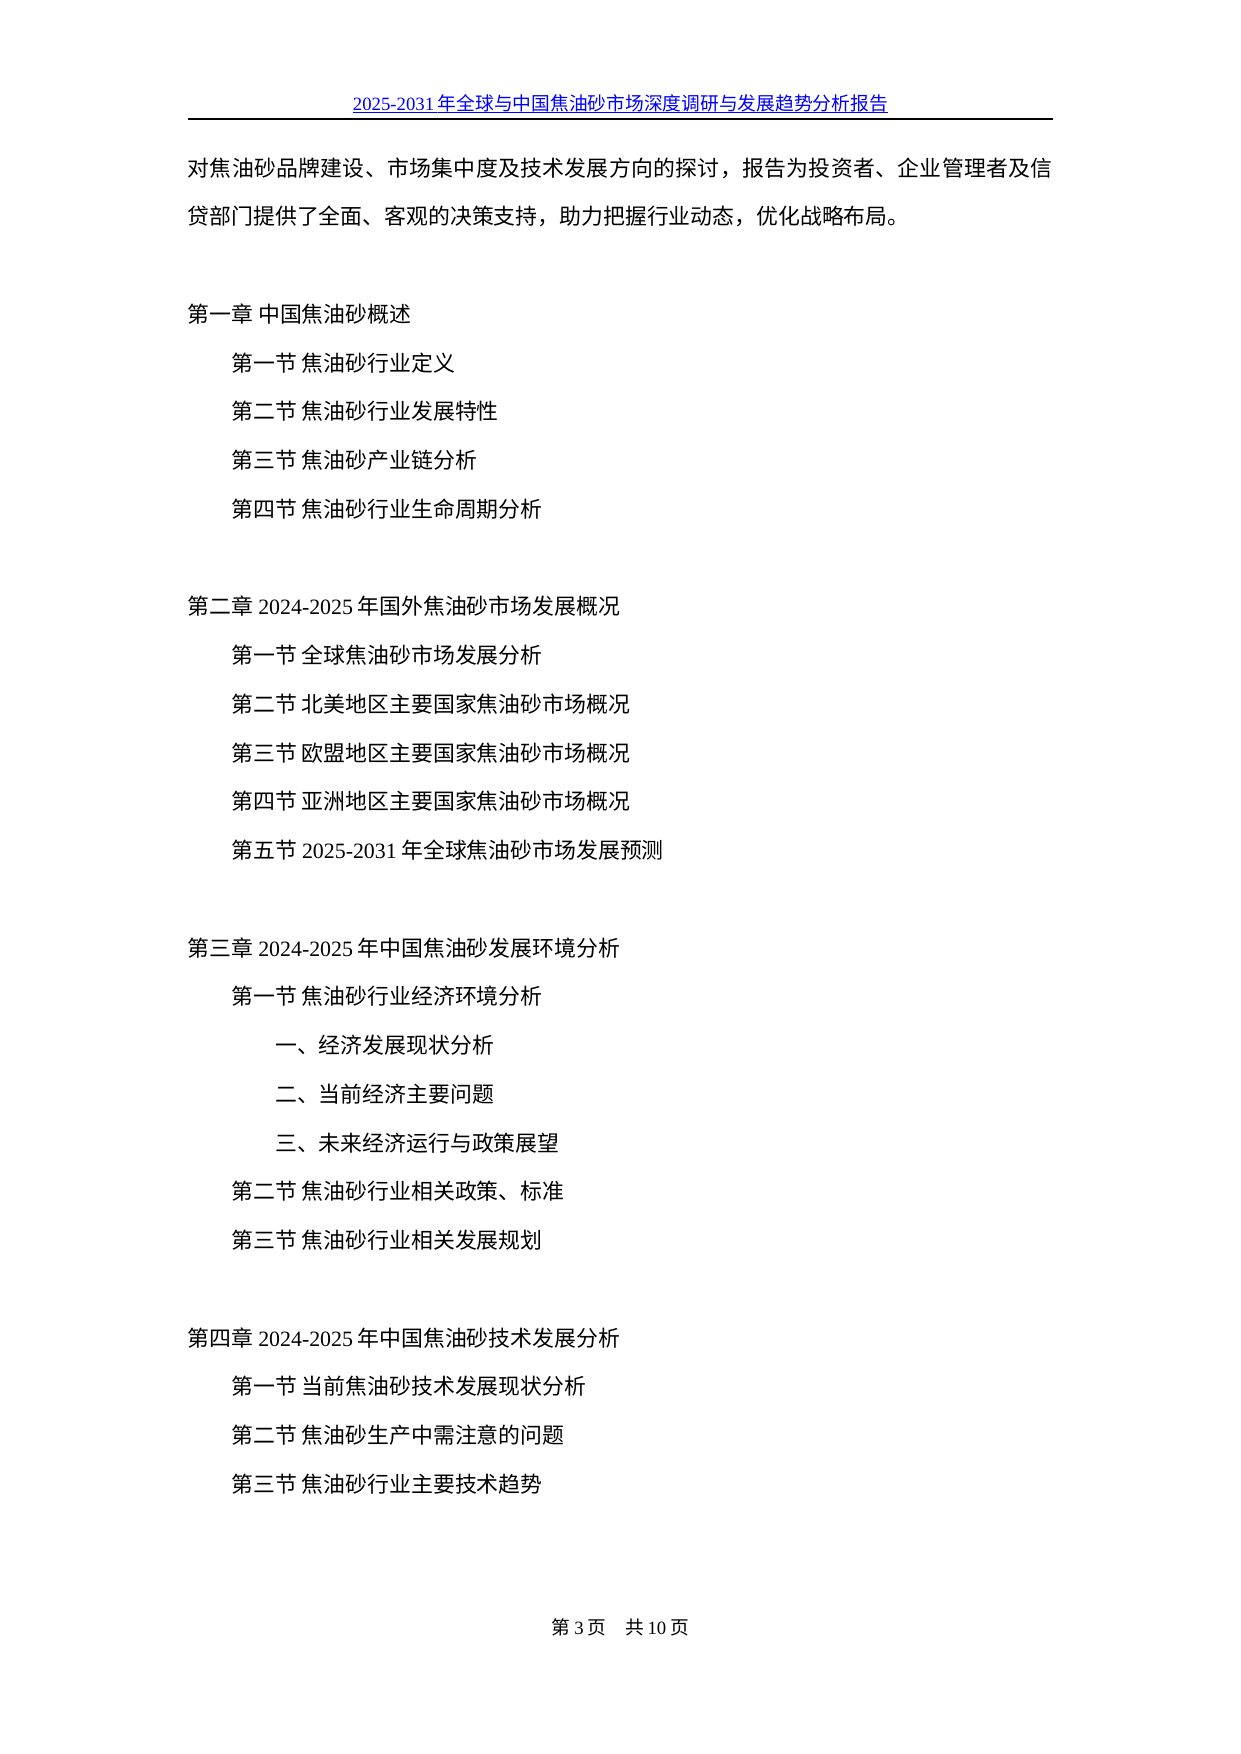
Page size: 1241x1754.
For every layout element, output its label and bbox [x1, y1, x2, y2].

text [187, 150, 1053, 1499]
